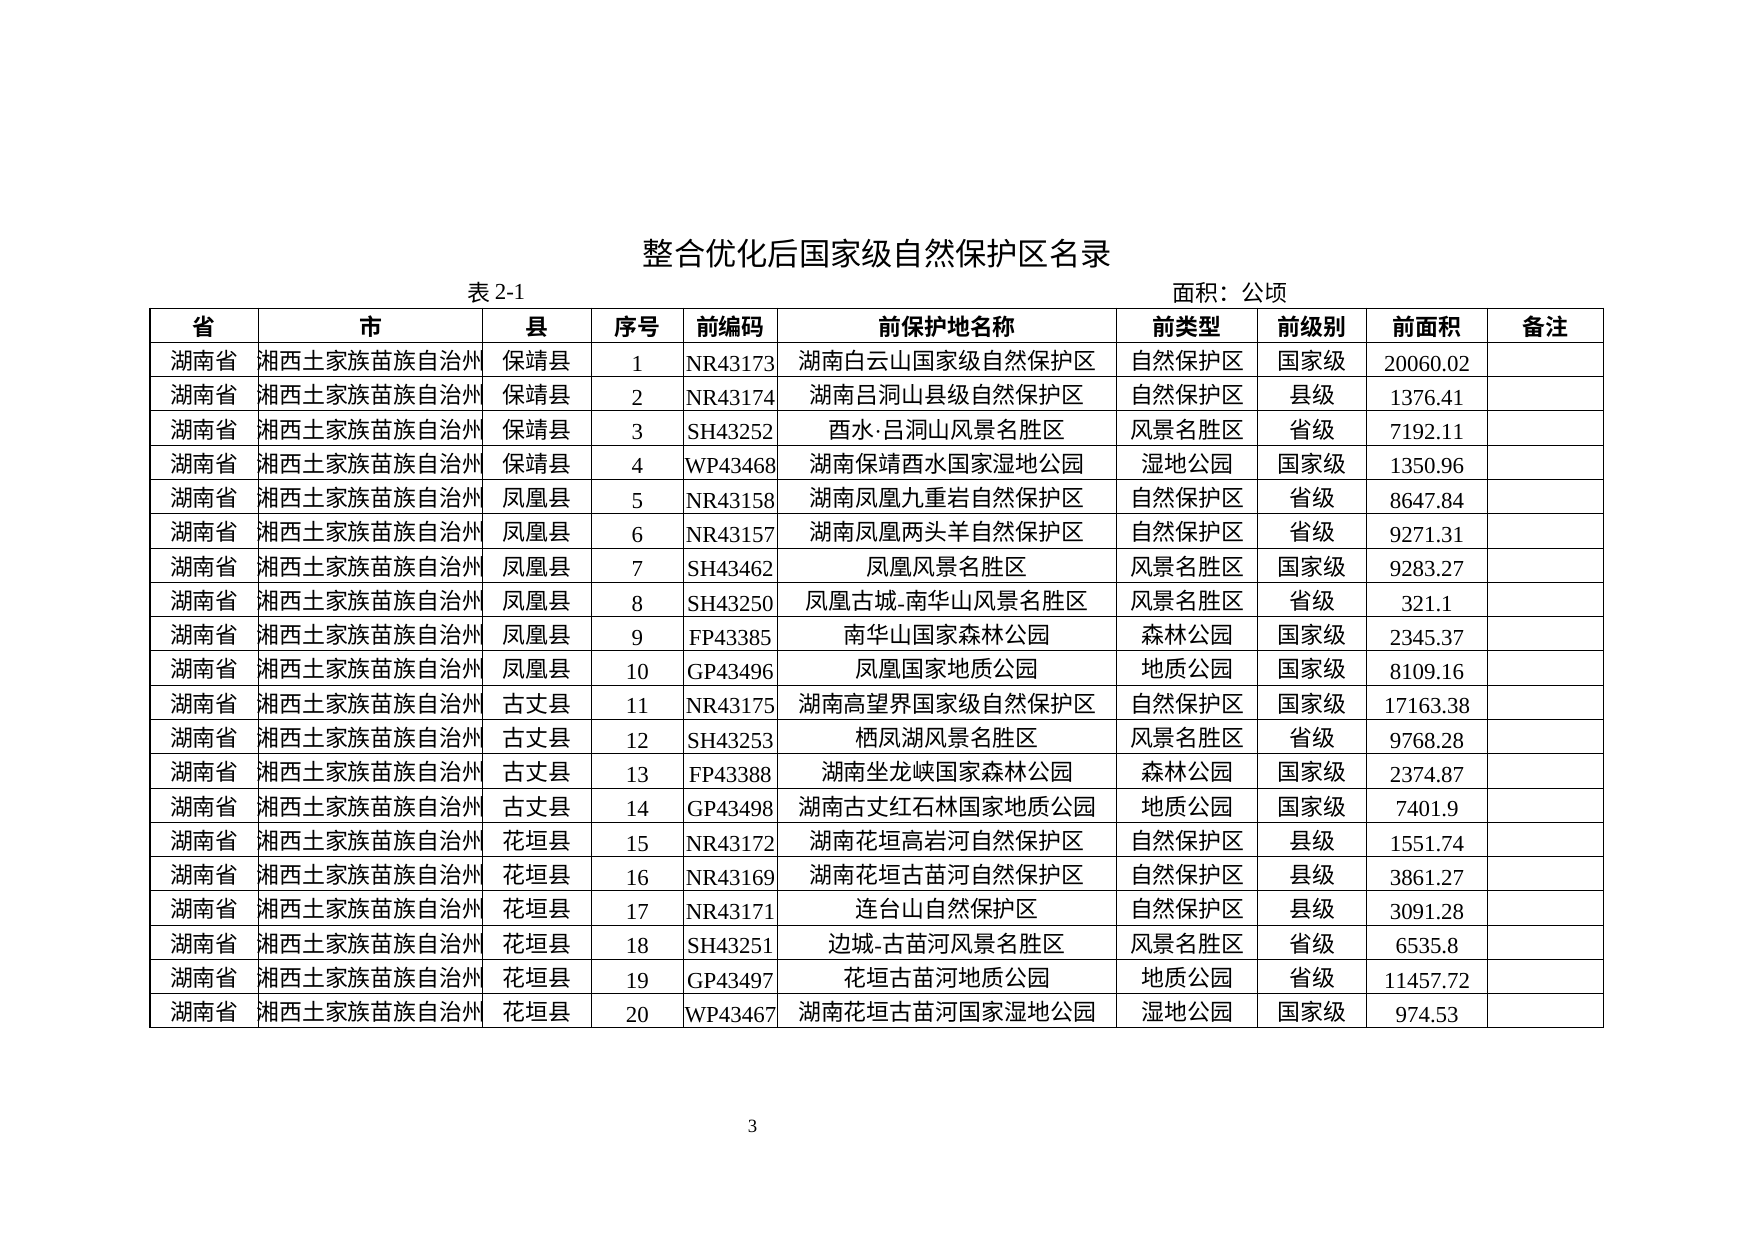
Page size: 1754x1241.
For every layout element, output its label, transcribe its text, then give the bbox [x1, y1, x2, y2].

table_cell 凤凰国家地质公园 [778, 651, 1116, 684]
table_cell 5 [592, 480, 683, 513]
table_cell 凤凰县 [483, 651, 591, 684]
table_cell 湖南凤凰两头羊自然保护区 [778, 514, 1116, 547]
table_cell 湖南省 [151, 720, 258, 753]
table_cell 16 [592, 857, 683, 890]
table_cell 省级 [1258, 514, 1366, 547]
table_cell 省级 [1258, 926, 1366, 959]
table_cell 古丈县 [483, 720, 591, 753]
table_cell 湖南花垣古苗河国家湿地公园 [778, 994, 1116, 1027]
table_cell 9271.31 [1367, 514, 1487, 547]
table_cell 10 [592, 651, 683, 684]
table_cell 湖南省 [151, 926, 258, 959]
table_cell [1488, 926, 1603, 959]
table_cell 国家级 [1258, 994, 1366, 1027]
table_cell 湖南省 [151, 617, 258, 650]
table_cell 国家级 [1258, 343, 1366, 376]
table_cell 保靖县 [483, 343, 591, 376]
table_cell 湖南省 [151, 377, 258, 410]
table_cell [1488, 514, 1603, 547]
table_cell 湖南花垣古苗河自然保护区 [778, 857, 1116, 890]
table_cell 自然保护区 [1117, 343, 1257, 376]
table_cell 县级 [1258, 823, 1366, 856]
table_cell 湘西土家族苗族自治州 [259, 514, 482, 547]
table_cell SH43250 [684, 583, 777, 616]
table_cell 湿地公园 [1117, 994, 1257, 1027]
table_cell [1488, 343, 1603, 376]
table_cell 19 [592, 960, 683, 993]
table_cell 地质公园 [1117, 651, 1257, 684]
table_cell 国家级 [1258, 549, 1366, 582]
table_cell 2374.87 [1367, 754, 1487, 787]
table_cell 古丈县 [483, 754, 591, 787]
table_cell 6535.8 [1367, 926, 1487, 959]
table_cell 风景名胜区 [1117, 583, 1257, 616]
table_cell 974.53 [1367, 994, 1487, 1027]
table_cell [1488, 686, 1603, 719]
table_cell 花垣县 [483, 857, 591, 890]
table_cell 国家级 [1258, 754, 1366, 787]
table_cell 湘西土家族苗族自治州 [259, 720, 482, 753]
table_cell SH43251 [684, 926, 777, 959]
table_cell 湖南省 [151, 754, 258, 787]
table_cell 湘西土家族苗族自治州 [259, 960, 482, 993]
table_cell 12 [592, 720, 683, 753]
table_cell NR43175 [684, 686, 777, 719]
table_cell 湖南省 [151, 583, 258, 616]
table_cell 321.1 [1367, 583, 1487, 616]
table_cell 凤凰风景名胜区 [778, 549, 1116, 582]
table_cell 保靖县 [483, 411, 591, 445]
table_cell 7 [592, 549, 683, 582]
table_cell 县 [483, 309, 591, 342]
table_cell 湿地公园 [1117, 446, 1257, 479]
table_cell 县级 [1258, 377, 1366, 410]
table_cell 前级别 [1258, 309, 1366, 342]
table_cell GP43498 [684, 789, 777, 822]
table_cell 县级 [1258, 891, 1366, 924]
table_cell 自然保护区 [1117, 891, 1257, 924]
table_cell 表2-1 面积：公顷 [150, 274, 1604, 308]
table_cell 湖南保靖酉水国家湿地公园 [778, 446, 1116, 479]
table_cell 凤凰县 [483, 480, 591, 513]
table_cell [1488, 583, 1603, 616]
table_cell 栖凤湖风景名胜区 [778, 720, 1116, 753]
table_cell 保靖县 [483, 377, 591, 410]
table_cell NR43157 [684, 514, 777, 547]
table_cell 自然保护区 [1117, 857, 1257, 890]
table_cell 18 [592, 926, 683, 959]
table_cell 凤凰古城-南华山风景名胜区 [778, 583, 1116, 616]
table_cell [1488, 549, 1603, 582]
table_cell 湖南省 [151, 823, 258, 856]
table_cell 湘西土家族苗族自治州 [259, 480, 482, 513]
table_cell [1488, 480, 1603, 513]
table_cell 3 [592, 411, 683, 445]
table_cell 湖南省 [151, 411, 258, 445]
table_cell [1488, 994, 1603, 1027]
table_cell SH43252 [684, 411, 777, 445]
table_cell 湖南坐龙峡国家森林公园 [778, 754, 1116, 787]
table_cell 自然保护区 [1117, 823, 1257, 856]
table_cell 湘西土家族苗族自治州 [259, 377, 482, 410]
table_cell 9768.28 [1367, 720, 1487, 753]
table_cell NR43173 [684, 343, 777, 376]
table_cell 湘西土家族苗族自治州 [259, 411, 482, 445]
table_cell 风景名胜区 [1117, 411, 1257, 445]
table_cell 3861.27 [1367, 857, 1487, 890]
table_cell 花垣县 [483, 994, 591, 1027]
table_cell [1488, 960, 1603, 993]
table_cell 国家级 [1258, 686, 1366, 719]
table_cell 20 [592, 994, 683, 1027]
table_cell [1488, 617, 1603, 650]
table_cell 自然保护区 [1117, 686, 1257, 719]
table_cell 15 [592, 823, 683, 856]
table_cell 7401.9 [1367, 789, 1487, 822]
table_cell 17163.38 [1367, 686, 1487, 719]
table_cell NR43174 [684, 377, 777, 410]
table_cell 湖南省 [151, 891, 258, 924]
table_cell 14 [592, 789, 683, 822]
table_cell 1 [592, 343, 683, 376]
table_cell 国家级 [1258, 651, 1366, 684]
table_cell 8647.84 [1367, 480, 1487, 513]
table_cell 古丈县 [483, 789, 591, 822]
table_cell [1488, 446, 1603, 479]
table_cell 连台山自然保护区 [778, 891, 1116, 924]
table_cell 3091.28 [1367, 891, 1487, 924]
table_cell [1488, 823, 1603, 856]
table_cell 17 [592, 891, 683, 924]
table_cell 边城-古苗河风景名胜区 [778, 926, 1116, 959]
table_cell 备注 [1488, 309, 1603, 342]
table_cell 湖南省 [151, 343, 258, 376]
table_cell 花垣县 [483, 926, 591, 959]
table_cell 6 [592, 514, 683, 547]
table_cell NR43169 [684, 857, 777, 890]
table_cell 9 [592, 617, 683, 650]
table_cell 湘西土家族苗族自治州 [259, 686, 482, 719]
table_cell 省级 [1258, 720, 1366, 753]
table_cell 湘西土家族苗族自治州 [259, 926, 482, 959]
table_cell 湘西土家族苗族自治州 [259, 617, 482, 650]
table_cell [1488, 789, 1603, 822]
table_cell 湖南白云山国家级自然保护区 [778, 343, 1116, 376]
table_cell 湘西土家族苗族自治州 [259, 446, 482, 479]
table_cell 湖南省 [151, 789, 258, 822]
table_cell 4 [592, 446, 683, 479]
table_cell GP43496 [684, 651, 777, 684]
table_cell 凤凰县 [483, 617, 591, 650]
table_cell 湖南古丈红石林国家地质公园 [778, 789, 1116, 822]
table_cell 省级 [1258, 583, 1366, 616]
table_cell 花垣县 [483, 891, 591, 924]
table_cell GP43497 [684, 960, 777, 993]
table_cell 县级 [1258, 857, 1366, 890]
table_cell 7192.11 [1367, 411, 1487, 445]
table_cell 湖南省 [151, 514, 258, 547]
table_cell 湘西土家族苗族自治州 [259, 754, 482, 787]
table_cell 凤凰县 [483, 549, 591, 582]
table_cell 省级 [1258, 411, 1366, 445]
table_cell 前编码 [684, 309, 777, 342]
table_cell 古丈县 [483, 686, 591, 719]
table_cell 花垣县 [483, 823, 591, 856]
table_cell 省级 [1258, 960, 1366, 993]
table_cell 湘西土家族苗族自治州 [259, 994, 482, 1027]
table_cell 省 [151, 309, 258, 342]
table_cell 自然保护区 [1117, 480, 1257, 513]
table_cell 湖南吕洞山县级自然保护区 [778, 377, 1116, 410]
table_cell 8 [592, 583, 683, 616]
table_cell 湖南省 [151, 994, 258, 1027]
table_cell 湖南凤凰九重岩自然保护区 [778, 480, 1116, 513]
table_cell 9283.27 [1367, 549, 1487, 582]
table_cell 酉水·吕洞山风景名胜区 [778, 411, 1116, 445]
table_cell FP43388 [684, 754, 777, 787]
table_cell 湘西土家族苗族自治州 [259, 891, 482, 924]
table_cell 前类型 [1117, 309, 1257, 342]
table_cell 11457.72 [1367, 960, 1487, 993]
table_cell 湘西土家族苗族自治州 [259, 651, 482, 684]
table_cell SH43253 [684, 720, 777, 753]
table_cell 凤凰县 [483, 583, 591, 616]
table_cell 自然保护区 [1117, 377, 1257, 410]
table_cell 湖南省 [151, 960, 258, 993]
table_cell [1488, 720, 1603, 753]
table_cell 湖南省 [151, 857, 258, 890]
table_cell 20060.02 [1367, 343, 1487, 376]
table_cell 8109.16 [1367, 651, 1487, 684]
table_cell 风景名胜区 [1117, 720, 1257, 753]
table_cell 前面积 [1367, 309, 1487, 342]
table_cell 花垣县 [483, 960, 591, 993]
table_cell 市 [259, 309, 482, 342]
table_cell 湖南花垣高岩河自然保护区 [778, 823, 1116, 856]
table_cell WP43467 [684, 994, 777, 1027]
table_cell 花垣古苗河地质公园 [778, 960, 1116, 993]
table_cell [1488, 891, 1603, 924]
table_cell [1488, 377, 1603, 410]
table_cell NR43158 [684, 480, 777, 513]
table_cell NR43171 [684, 891, 777, 924]
table_cell 国家级 [1258, 446, 1366, 479]
table_cell 湘西土家族苗族自治州 [259, 789, 482, 822]
table_cell 森林公园 [1117, 754, 1257, 787]
table_cell 序号 [592, 309, 683, 342]
table_header 整合优化后国家级自然保护区名录 [150, 229, 1604, 274]
table_cell 湖南省 [151, 651, 258, 684]
table_cell 湘西土家族苗族自治州 [259, 583, 482, 616]
table_cell 省级 [1258, 480, 1366, 513]
table_cell 地质公园 [1117, 789, 1257, 822]
table_cell 凤凰县 [483, 514, 591, 547]
table_cell WP43468 [684, 446, 777, 479]
table_cell 国家级 [1258, 617, 1366, 650]
table_cell 1376.41 [1367, 377, 1487, 410]
table_cell 1350.96 [1367, 446, 1487, 479]
table_cell 湘西土家族苗族自治州 [259, 549, 482, 582]
table_cell 风景名胜区 [1117, 926, 1257, 959]
table_cell 前保护地名称 [778, 309, 1116, 342]
table_cell 11 [592, 686, 683, 719]
table_cell 1551.74 [1367, 823, 1487, 856]
table_cell 地质公园 [1117, 960, 1257, 993]
table_cell 保靖县 [483, 446, 591, 479]
table_cell 13 [592, 754, 683, 787]
table_cell [1488, 411, 1603, 445]
table_cell SH43462 [684, 549, 777, 582]
table_cell 2 [592, 377, 683, 410]
table_cell [1488, 754, 1603, 787]
table_cell 国家级 [1258, 789, 1366, 822]
table_cell 湖南省 [151, 446, 258, 479]
table_cell 湘西土家族苗族自治州 [259, 857, 482, 890]
table_cell 湖南省 [151, 480, 258, 513]
table_cell 南华山国家森林公园 [778, 617, 1116, 650]
table_cell 森林公园 [1117, 617, 1257, 650]
table_cell NR43172 [684, 823, 777, 856]
table_cell 湘西土家族苗族自治州 [259, 823, 482, 856]
table_cell 2345.37 [1367, 617, 1487, 650]
table_cell [1488, 857, 1603, 890]
table_cell [1488, 651, 1603, 684]
table_cell 湘西土家族苗族自治州 [259, 343, 482, 376]
table_cell 湖南高望界国家级自然保护区 [778, 686, 1116, 719]
table_cell 风景名胜区 [1117, 549, 1257, 582]
table_cell 湖南省 [151, 686, 258, 719]
table_cell 湖南省 [151, 549, 258, 582]
table_cell 自然保护区 [1117, 514, 1257, 547]
table_cell FP43385 [684, 617, 777, 650]
